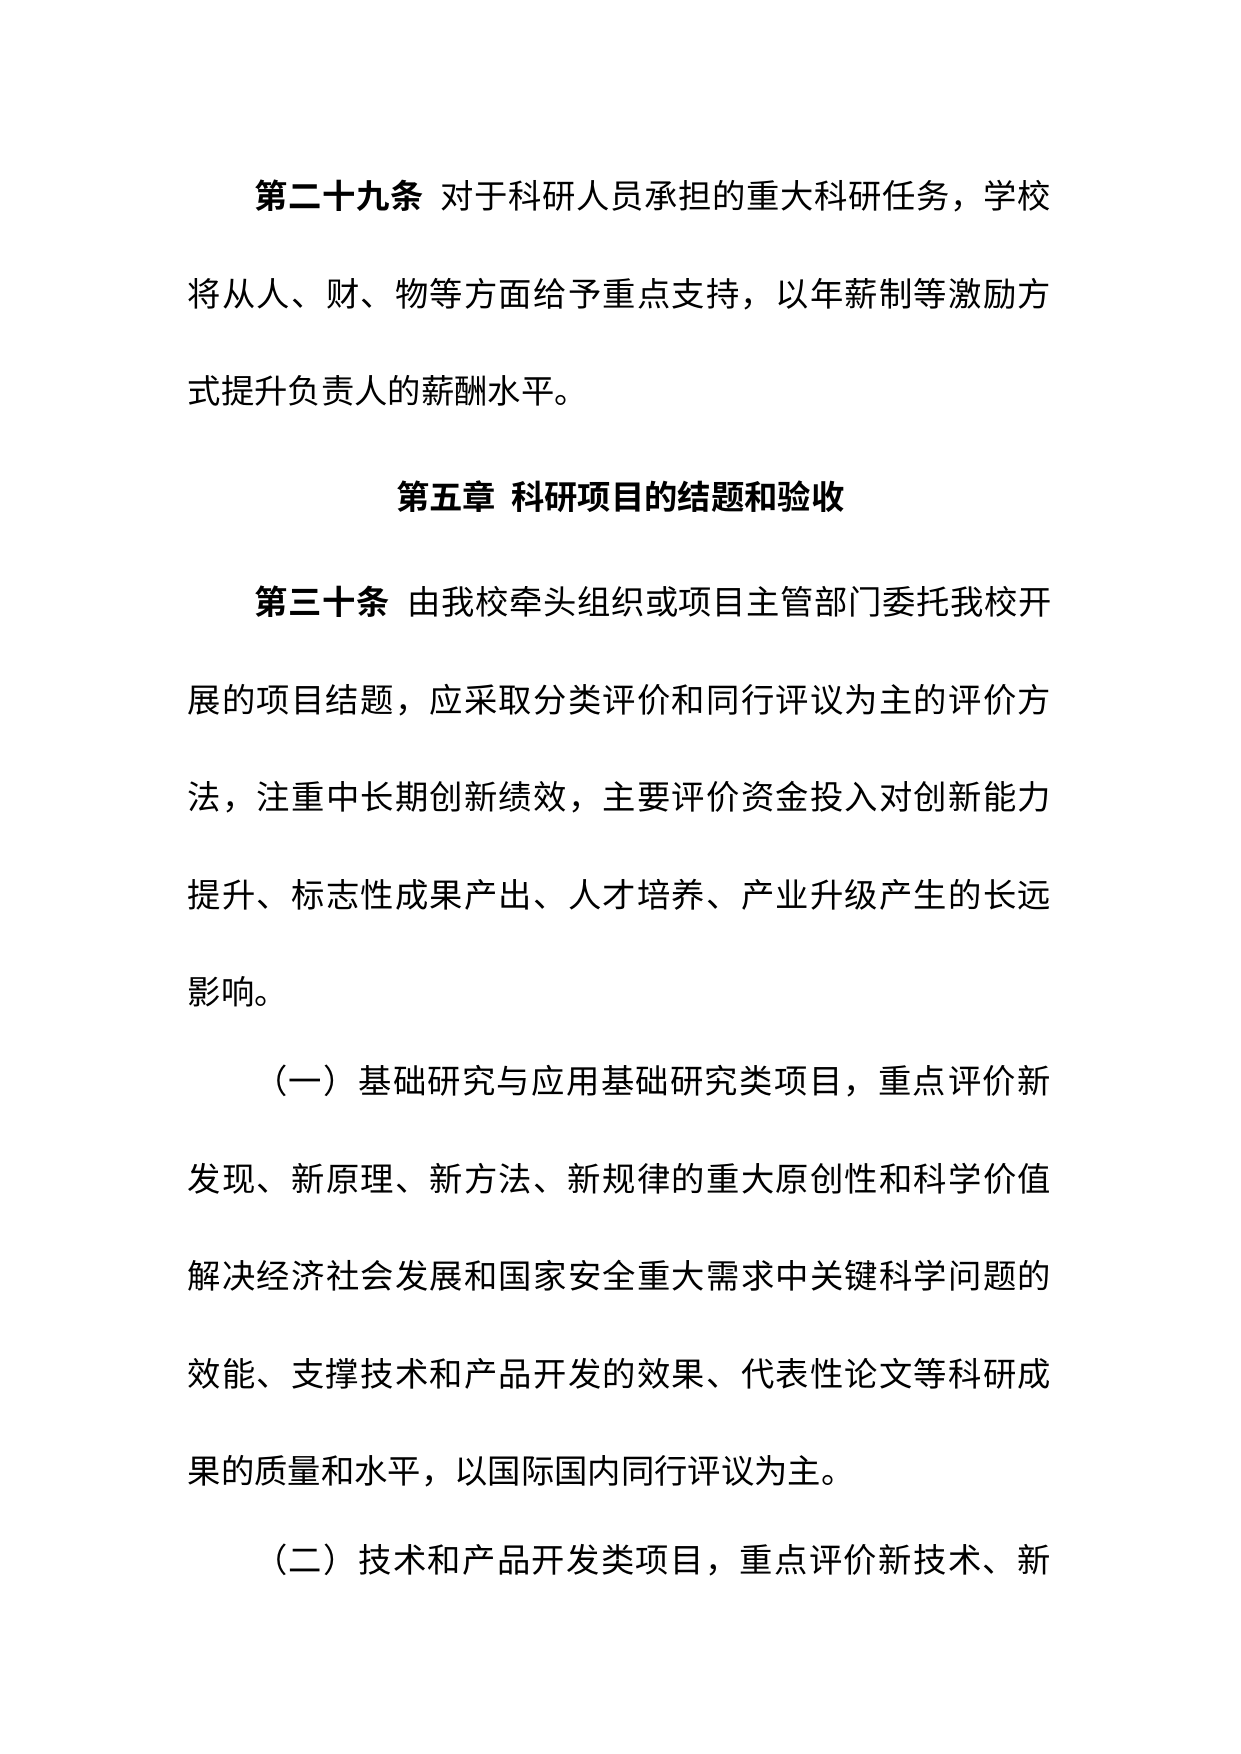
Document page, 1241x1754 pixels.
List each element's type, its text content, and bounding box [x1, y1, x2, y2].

text 第三十条 由我校牵头组织或项目主管部门委托我校开展的项目结题，应采取分类评价和同行评议为主的评价方法，注重中长期创新绩效，主要评价资金投入对创新能力提升、标志性成果产出、人才培养、产业升级产生的长远影响。 [187, 568, 1053, 1023]
text （一）基础研究与应用基础研究类项目，重点评价新发现、新原理、新方法、新规律的重大原创性和科学价值、解决经济社会发展和国家安全重大需求中关键科学问题的效能、支撑技术和产品开发的效果、代表性论文等科研成果的质量和水平，以国际国内同行评议为主。 [187, 1047, 1053, 1502]
text 第二十九条 对于科研人员承担的重大科研任务，学校将从人、财、物等方面给予重点支持，以年薪制等激励方式提升负责人的薪酬水平。 [187, 162, 1053, 422]
text 第五章 科研项目的结题和验收 [187, 462, 1053, 527]
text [187, 1526, 1053, 1591]
